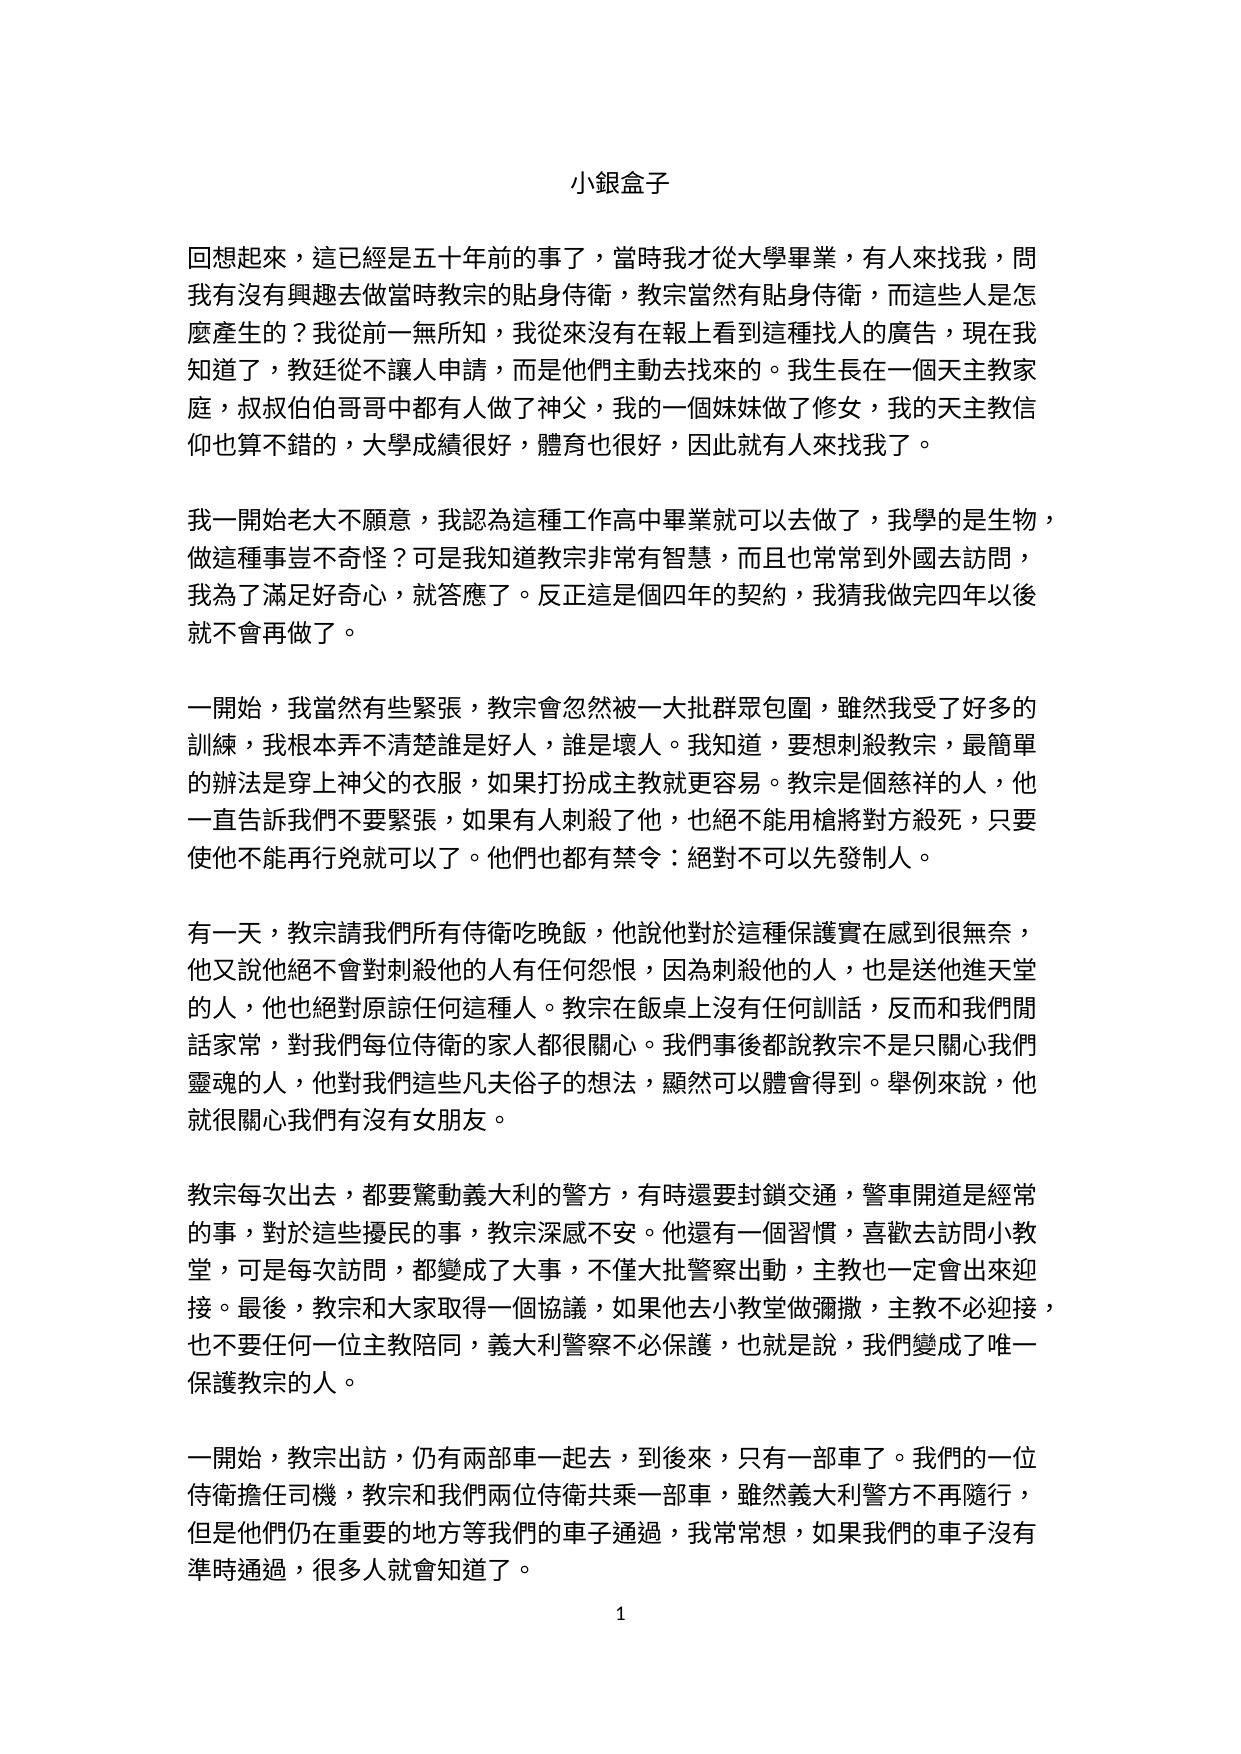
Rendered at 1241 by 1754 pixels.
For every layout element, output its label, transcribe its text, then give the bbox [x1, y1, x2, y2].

text 一開始，我當然有些緊張，教宗會忽然被一大批群眾包圍，雖然我受了好多的訓練，我根本弄不清楚誰是好人，誰是壞人。我知道，要想刺殺教宗，最簡單的辦法是穿上神父的衣服，如果打扮成主教就更容易。教宗是個慈祥的人，他一直告訴我們不要緊張，如果有人刺殺了他，也絕不能用槍將對方殺死，只要使他不能再行兇就可以了。他們也都有禁令：絕對不可以先發制人。 [187, 687, 1053, 875]
text 小銀盒子 [187, 162, 1053, 200]
text 有一天，教宗請我們所有侍衛吃晚飯，他說他對於這種保護實在感到很無奈，他又說他絕不會對刺殺他的人有任何怨恨，因為刺殺他的人，也是送他進天堂的人，他也絕對原諒任何這種人。教宗在飯桌上沒有任何訓話，反而和我們閒話家常，對我們每位侍衛的家人都很關心。我們事後都說教宗不是只關心我們靈魂的人，他對我們這些凡夫俗子的想法，顯然可以體會得到。舉例來說，他就很關心我們有沒有女朋友。 [187, 912, 1053, 1137]
text 我一開始老大不願意，我認為這種工作高中畢業就可以去做了，我學的是生物，做這種事豈不奇怪？可是我知道教宗非常有智慧，而且也常常到外國去訪問，我為了滿足好奇心，就答應了。反正這是個四年的契約，我猜我做完四年以後就不會再做了。 [187, 500, 1053, 650]
text 回想起來，這已經是五十年前的事了，當時我才從大學畢業，有人來找我，問我有沒有興趣去做當時教宗的貼身侍衛，教宗當然有貼身侍衛，而這些人是怎麼產生的？我從前一無所知，我從來沒有在報上看到這種找人的廣告，現在我知道了，教廷從不讓人申請，而是他們主動去找來的。我生長在一個天主教家庭，叔叔伯伯哥哥中都有人做了神父，我的一個妹妹做了修女，我的天主教信仰也算不錯的，大學成績很好，體育也很好，因此就有人來找我了。 [187, 237, 1053, 462]
text 一開始，教宗出訪，仍有兩部車一起去，到後來，只有一部車了。我們的一位侍衛擔任司機，教宗和我們兩位侍衛共乘一部車，雖然義大利警方不再隨行，但是他們仍在重要的地方等我們的車子通過，我常常想，如果我們的車子沒有準時通過，很多人就會知道了。 [187, 1437, 1053, 1587]
text 教宗每次出去，都要驚動義大利的警方，有時還要封鎖交通，警車開道是經常的事，對於這些擾民的事，教宗深感不安。他還有一個習慣，喜歡去訪問小教堂，可是每次訪問，都變成了大事，不僅大批警察出動，主教也一定會出來迎接。最後，教宗和大家取得一個協議，如果他去小教堂做彌撒，主教不必迎接，也不要任何一位主教陪同，義大利警察不必保護，也就是說，我們變成了唯一保護教宗的人。 [187, 1175, 1053, 1400]
